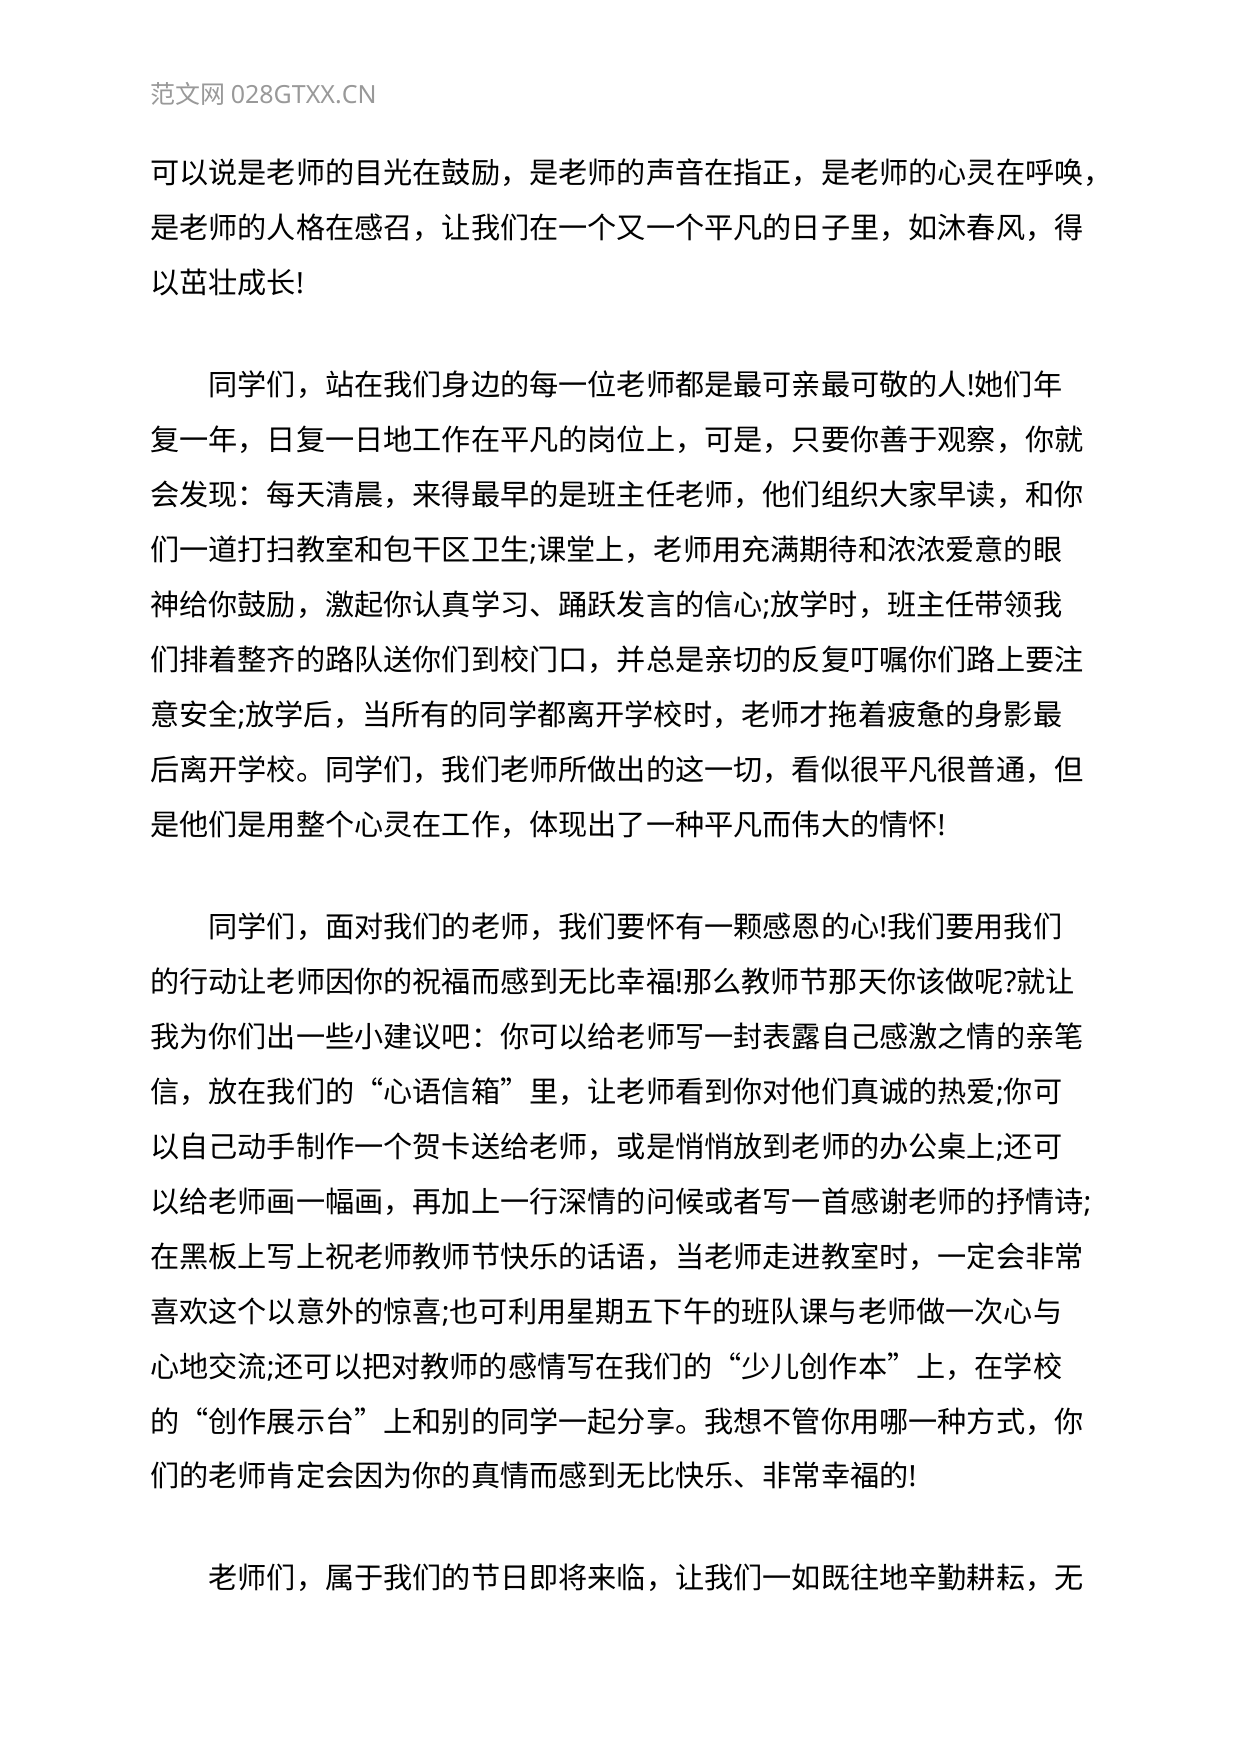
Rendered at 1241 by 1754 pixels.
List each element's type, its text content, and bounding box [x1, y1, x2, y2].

text 同学们，站在我们身边的每一位老师都是最可亲最可敬的人!她们年复一年，日复一日地工作在平凡的岗位上，可是，只要你善于观察，你就会发现：每天清晨，来得最早的是班主任老师，他们组织大家早读，和你们一道打扫教室和包干区卫生;课堂上，老师用充满期待和浓浓爱意的眼神给你鼓励，激起你认真学习、踊跃发言的信心;放学时，班主任带领我们排着整齐的路队送你们到校门口，并总是亲切的反复叮嘱你们路上要注意安全;放学后，当所有的同学都离开学校时，老师才拖着疲惫的身影最后离开学校。同学们，我们老师所做出的这一切，看似很平凡很普通，但是他们是用整个心灵在工作，体现出了一种平凡而伟大的情怀! [150, 362, 1090, 844]
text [150, 150, 1090, 302]
text 同学们，面对我们的老师，我们要怀有一颗感恩的心!我们要用我们的行动让老师因你的祝福而感到无比幸福!那么教师节那天你该做呢?就让我为你们出一些小建议吧：你可以给老师写一封表露自己感激之情的亲笔信，放在我们的“心语信箱”里，让老师看到你对他们真诚的热爱;你可以自己动手制作一个贺卡送给老师，或是悄悄放到老师的办公桌上;还可以给老师画一幅画，再加上一行深情的问候或者写一首感谢老师的抒情诗;在黑板上写上祝老师教师节快乐的话语，当老师走进教室时，一定会非常喜欢这个以意外的惊喜;也可利用星期五下午的班队课与老师做一次心与心地交流;还可以把对教师的感情写在我们的“少儿创作本”上，在学校的“创作展示台”上和别的同学一起分享。我想不管你用哪一种方式，你们的老师肯定会因为你的真情而感到无比快乐、非常幸福的! [150, 903, 1090, 1495]
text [150, 1555, 1090, 1597]
